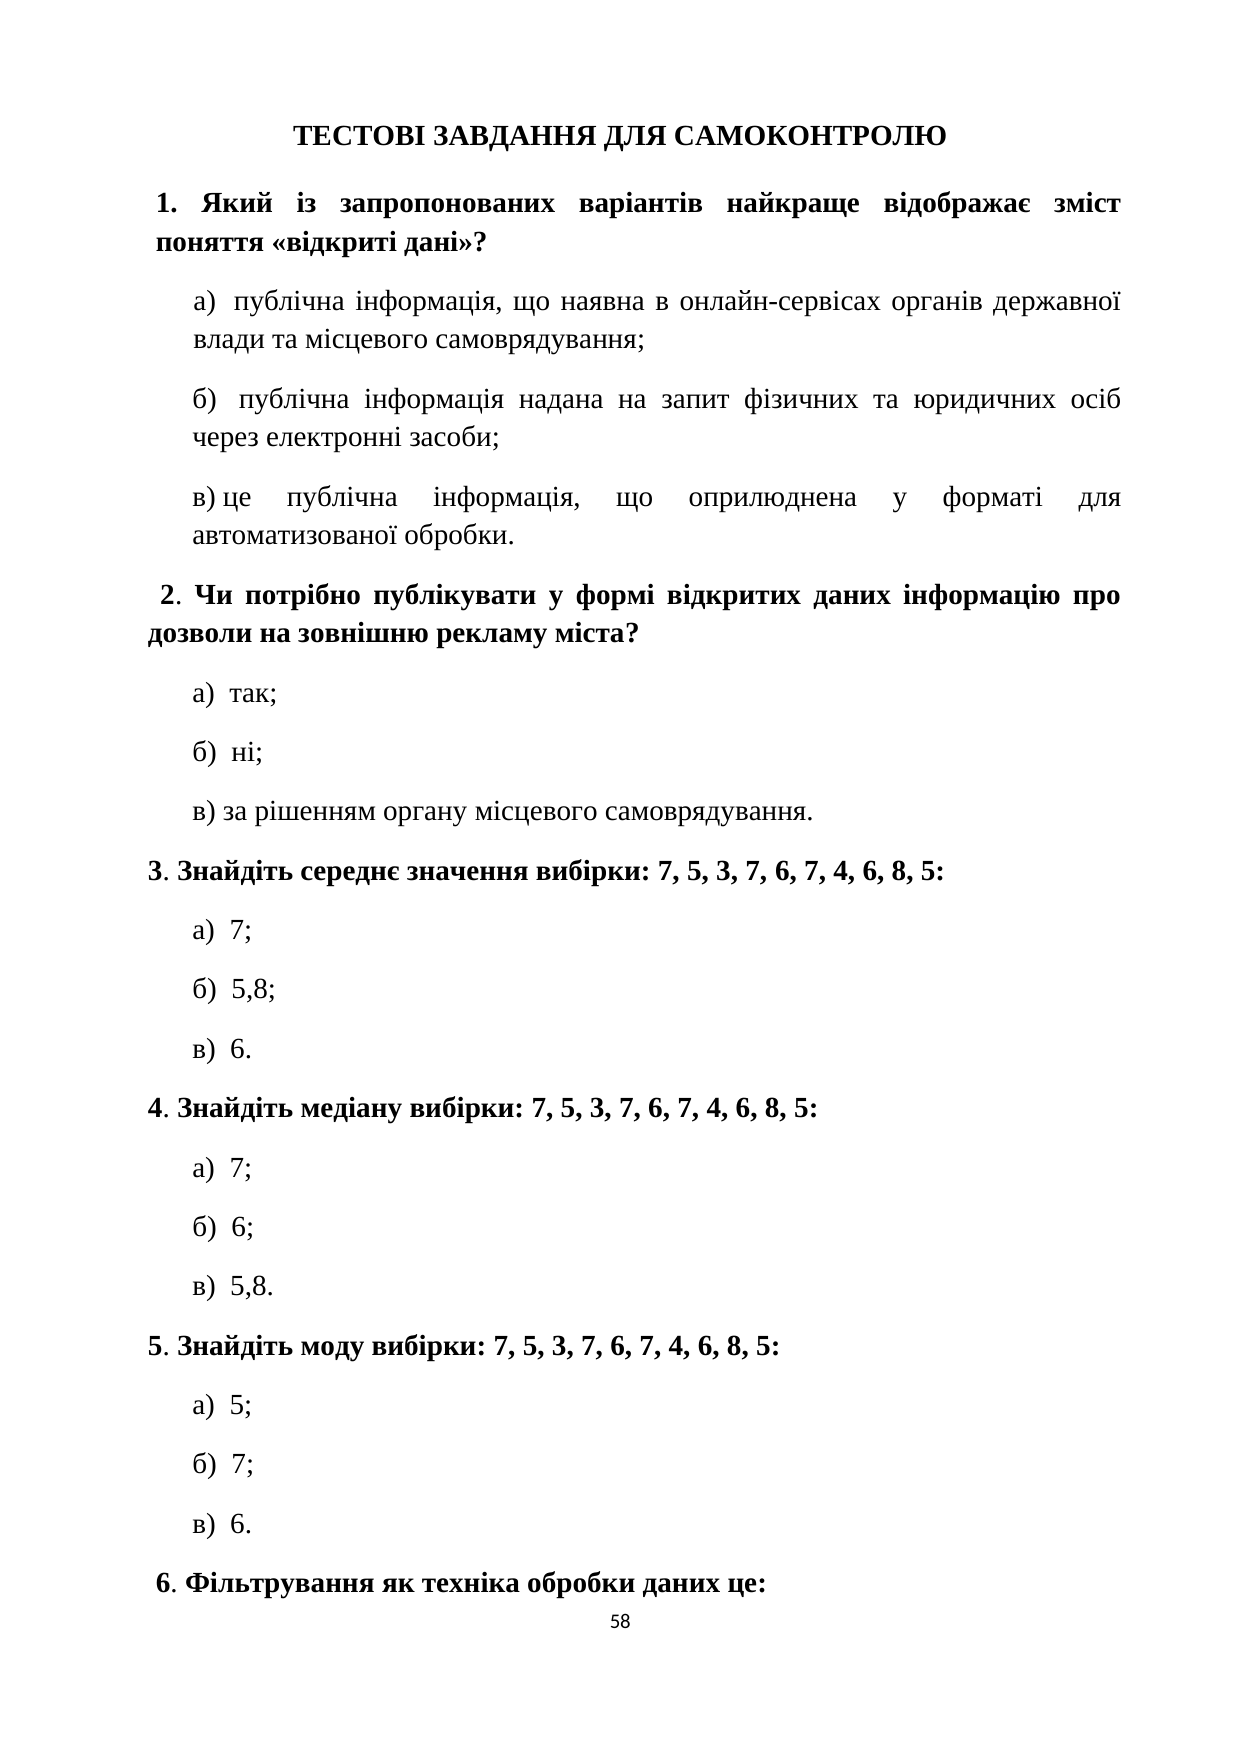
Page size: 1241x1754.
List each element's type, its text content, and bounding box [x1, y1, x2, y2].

text 3. Знайдіть середнє значення вибірки: 7, 5, 3, 7, 6, 7, 4, 6, 8, 5: [148, 853, 1122, 886]
text в) 6. [192, 1506, 1122, 1539]
text б) 6; [192, 1209, 1122, 1243]
text а) 5; [192, 1387, 1122, 1421]
text 1. Який із запропонованих варіантів найкраще відображає зміст поняття «відкриті дані»? [156, 185, 1122, 257]
text а) 7; [192, 1150, 1122, 1183]
text в) 5,8. [192, 1268, 1122, 1302]
text в) за рішенням органу місцевого самоврядування. [192, 793, 1122, 827]
text б) публічна інформація надана на запит фізичних та юридичних осіб через електронні засоби; [192, 381, 1122, 453]
text а) публічна інформація, що наявна в онлайн-сервісах органів державної влади та місцевого самоврядування; [193, 283, 1122, 355]
text б) ні; [192, 734, 1122, 768]
text 2. Чи потрібно публікувати у формі відкритих даних інформацію про дозволи на зовнішню рекламу міста? [148, 577, 1122, 649]
text 4. Знайдіть медіану вибірки: 7, 5, 3, 7, 6, 7, 4, 6, 8, 5: [148, 1090, 1122, 1124]
text 5. Знайдіть моду вибірки: 7, 5, 3, 7, 6, 7, 4, 6, 8, 5: [148, 1328, 1122, 1361]
text а) 7; [192, 912, 1122, 946]
text а) так; [192, 675, 1122, 708]
text в) це публічна інформація, що оприлюднена у форматі для автоматизованої обробки. [192, 479, 1122, 551]
text б) 5,8; [192, 972, 1122, 1005]
text ТЕСТОВІ ЗАВДАННЯ ДЛЯ САМОКОНТРОЛЮ [118, 118, 1122, 152]
text в) 6. [192, 1031, 1122, 1064]
text 6. Фільтрування як техніка обробки даних це: [156, 1565, 1122, 1599]
text б) 7; [192, 1447, 1122, 1480]
